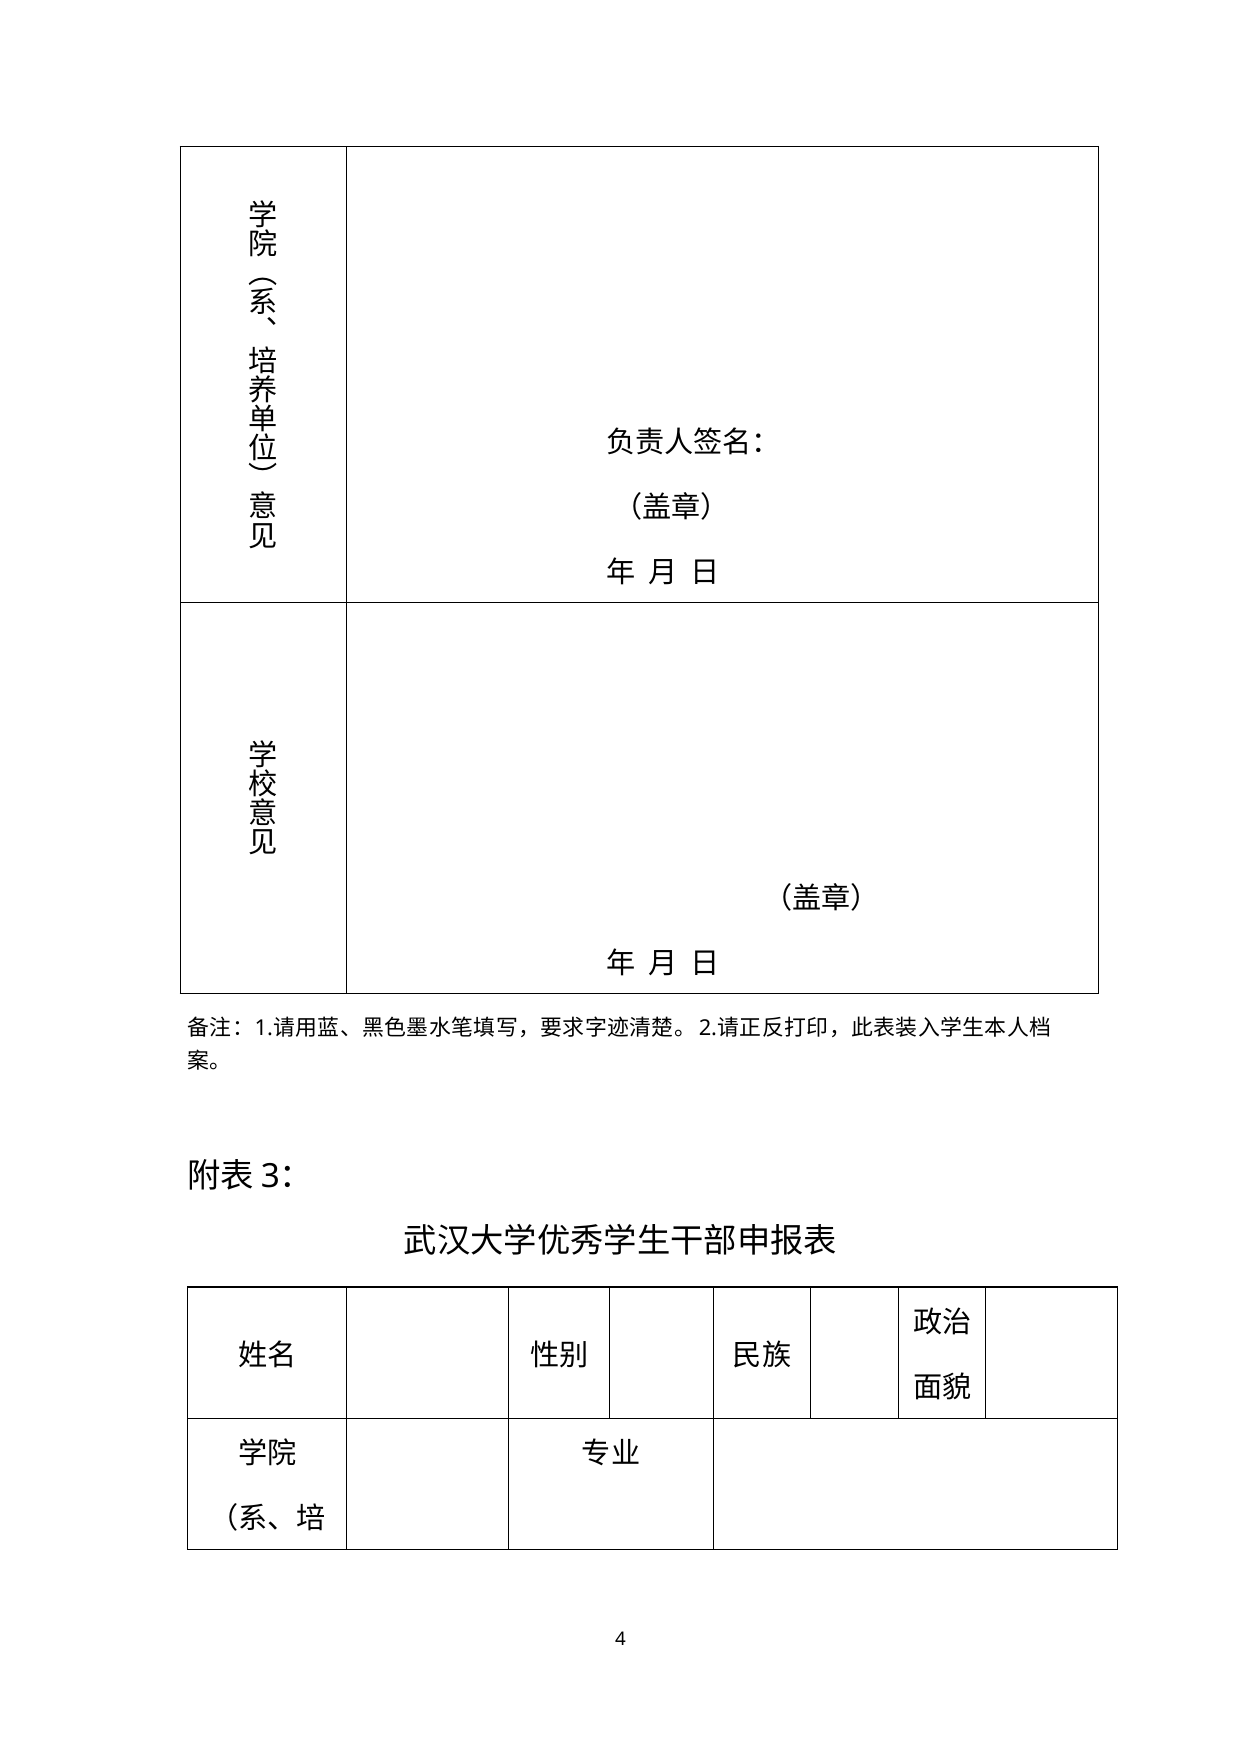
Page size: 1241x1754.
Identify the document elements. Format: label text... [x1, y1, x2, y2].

table_cell 学院（系、培养单位）意见 [181, 147, 346, 602]
table_header 政治面貌 [899, 1288, 985, 1417]
table_cell [347, 1419, 508, 1548]
table_cell 专业 [509, 1419, 713, 1548]
table_header [811, 1288, 898, 1417]
table_cell [714, 1419, 1117, 1548]
table_header [986, 1288, 1117, 1417]
table_header 姓名 [188, 1288, 346, 1417]
table_cell 学院（系、培养单位） [188, 1419, 346, 1548]
table_header [347, 1288, 508, 1417]
table_cell 学校意见 [181, 603, 346, 993]
table_cell （盖章） 年 月 日 [347, 603, 1098, 993]
table_header 性别 [509, 1288, 609, 1417]
table_cell 负责人签名： （盖章） 年 月 日 [347, 147, 1098, 602]
table_header 民族 [714, 1288, 810, 1417]
text 武汉大学优秀学生干部申报表 [187, 1205, 1053, 1270]
text 备注：1.请用蓝、黑色墨水笔填写，要求字迹清楚。2.请正反打印，此表装入学生本人档案。 [187, 1010, 1053, 1075]
table_header [610, 1288, 713, 1417]
text 附表3： [187, 1140, 1053, 1205]
